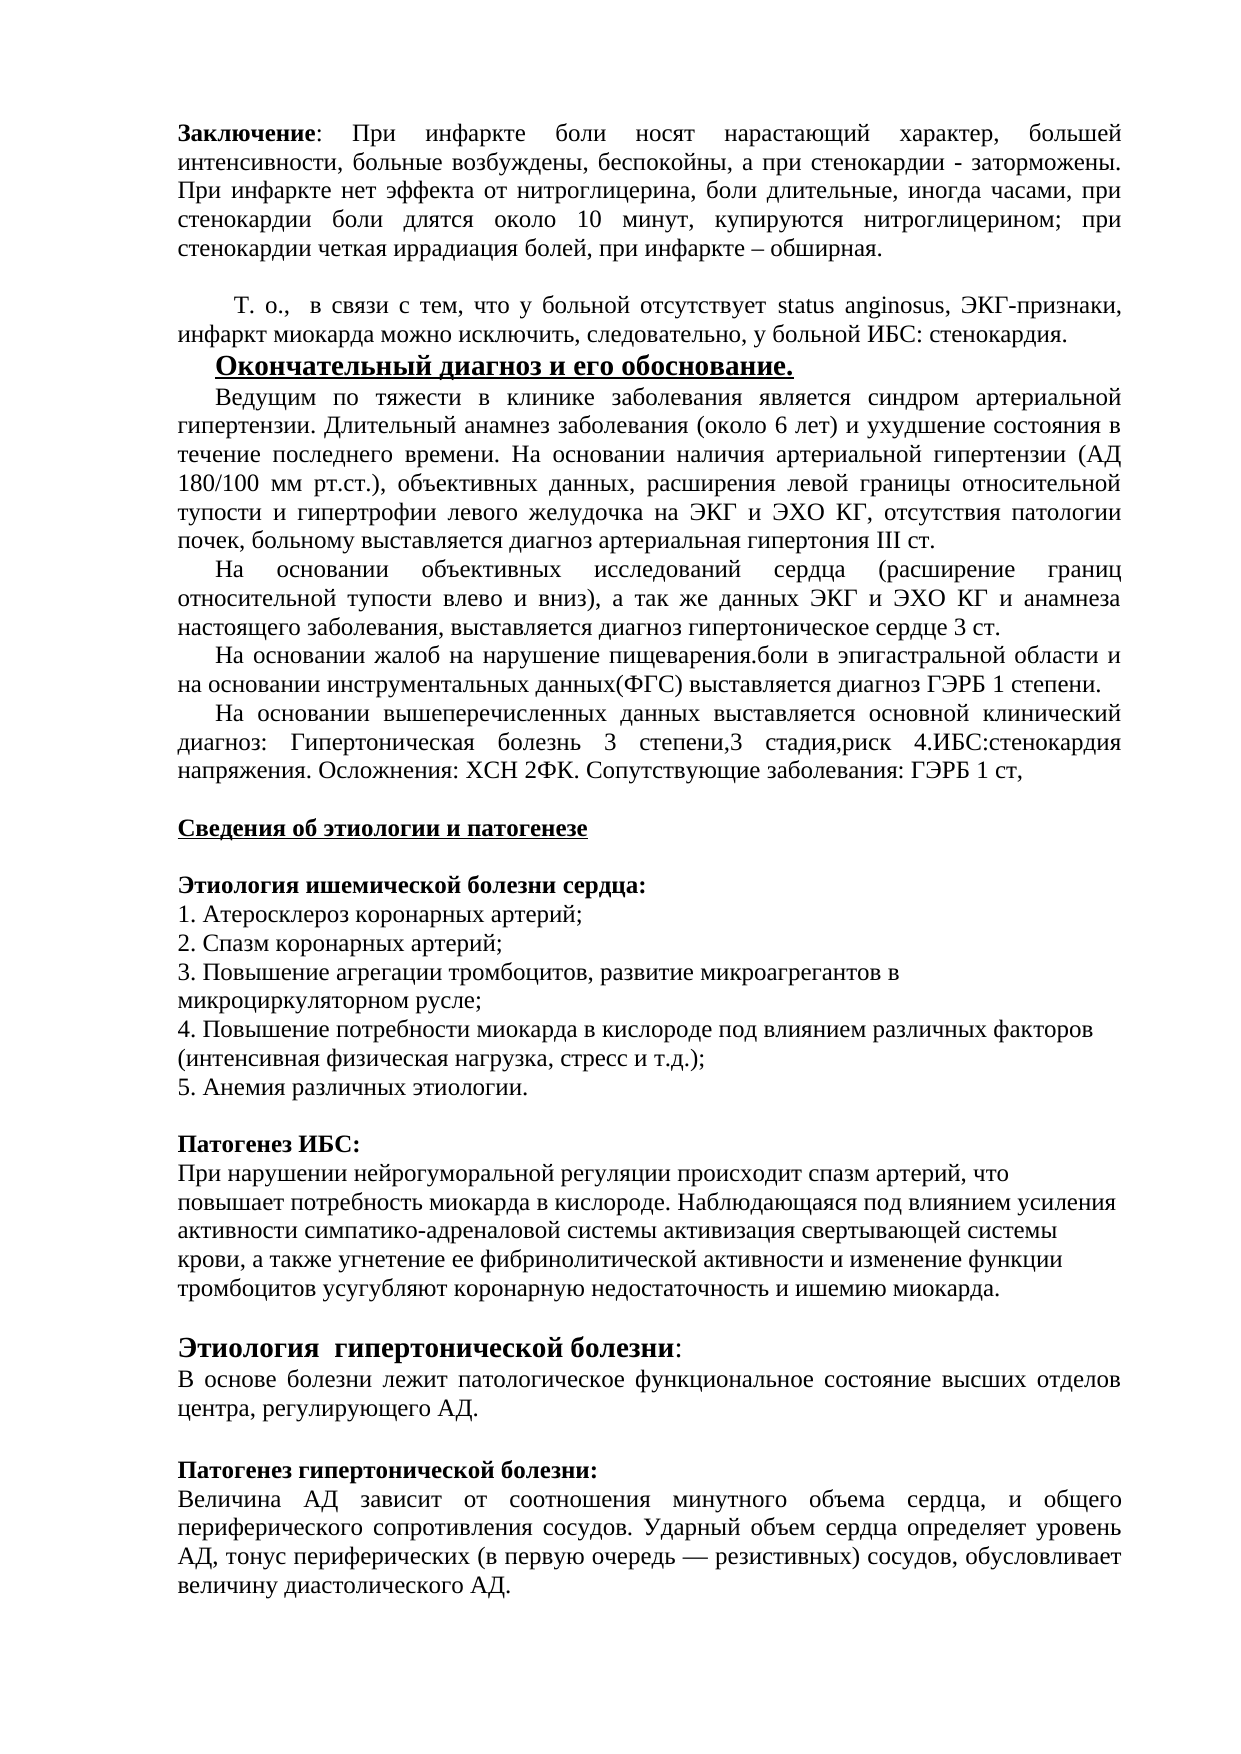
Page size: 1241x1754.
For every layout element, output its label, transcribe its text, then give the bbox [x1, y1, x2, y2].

text Заключение: При инфаркте боли носят нарастающий характер, большей интенсивности, больные возбуждены, беспокойны, а при стенокардии - заторможены. При инфаркте нет эффекта от нитроглицерина, боли длительные, иногда часами, при стенокардии боли длятся около 10 минут, купируются нитроглицерином; при стенокардии четкая иррадиация болей, при инфаркте – обширная. [177, 118, 1122, 262]
text На основании вышеперечисленных данных выставляется основной клинический диагноз: Гипертоническая болезнь 3 степени,3 стадия,риск 4.ИБС:стенокардия напряжения. Осложнения: ХСН 2ФК. Сопутствующие заболевания: ГЭРБ 1 ст, [177, 698, 1122, 784]
text Окончательный диагноз и его обоснование. [177, 348, 1122, 382]
text Величина АД зависит от соотношения минутного объема сердца, и общего периферического сопротивления сосудов. Ударный объем сердца определяет уровень АД, тонус периферических (в первую очередь — резистивных) сосудов, обусловливает величину диастолического АД. [177, 1484, 1122, 1599]
text На основании объективных исследований сердца (расширение границ относительной тупости влево и вниз), а так же данных ЭКГ и ЭХО КГ и анамнеза настоящего заболевания, выставляется диагноз гипертоническое сердце 3 ст. [177, 554, 1122, 640]
text На основании жалоб на нарушение пищеварения.боли в эпигастральной области и на основании инструментальных данных(ФГС) выставляется диагноз ГЭРБ 1 степени. [177, 640, 1122, 698]
text 3. Повышение агрегации тромбоцитов, развитие микроагрегантов в микроциркуляторном русле; [177, 957, 1122, 1014]
text 2. Спазм коронарных артерий; [177, 928, 1122, 957]
text Этиология гипертонической болезни: [177, 1330, 1122, 1364]
text 4. Повышение потребности миокарда в кислороде под влиянием различных факторов (интенсивная физическая нагрузка, стресс и т.д.); [177, 1014, 1122, 1072]
text При нарушении нейрогуморальной регуляции происходит спазм артерий, что повышает потребность миокарда в кислороде. Наблюдающаяся под влиянием усиления активности симпатико-адреналовой системы активизация свертывающей системы крови, а также угнетение ее фибринолитической активности и изменение функции тромбоцитов усугубляют коронарную недостаточность и ишемию миокарда. [177, 1158, 1122, 1302]
text Этиология ишемической болезни сердца: [177, 870, 1122, 899]
text Сведения об этиологии и патогенезе [177, 813, 1122, 842]
text В основе болезни лежит патологическое функциональное состояние высших отделов центра, регулирующего АД. [177, 1364, 1122, 1421]
text 5. Анемия различных этиологии. [177, 1072, 1122, 1100]
text Патогенез гипертонической болезни: [177, 1455, 1122, 1484]
text Ведущим по тяжести в клинике заболевания является синдром артериальной гипертензии. Длительный анамнез заболевания (около 6 лет) и ухудшение состояния в течение последнего времени. На основании наличия артериальной гипертензии (АД 180/100 мм рт.ст.), объективных данных, расширения левой границы относительной тупости и гипертрофии левого желудочка на ЭКГ и ЭХО КГ, отсутствия патологии почек, больному выставляется диагноз артериальная гипертония III ст. [177, 382, 1122, 554]
text Патогенез ИБС: [177, 1129, 1122, 1158]
text Т. о., в связи с тем, что у больной отсутствует status anginosus, ЭКГ-признаки, инфаркт миокарда можно исключить, следовательно, у больной ИБС: стенокардия. [177, 291, 1122, 348]
text 1. Атеросклероз коронарных артерий; [177, 899, 1122, 928]
